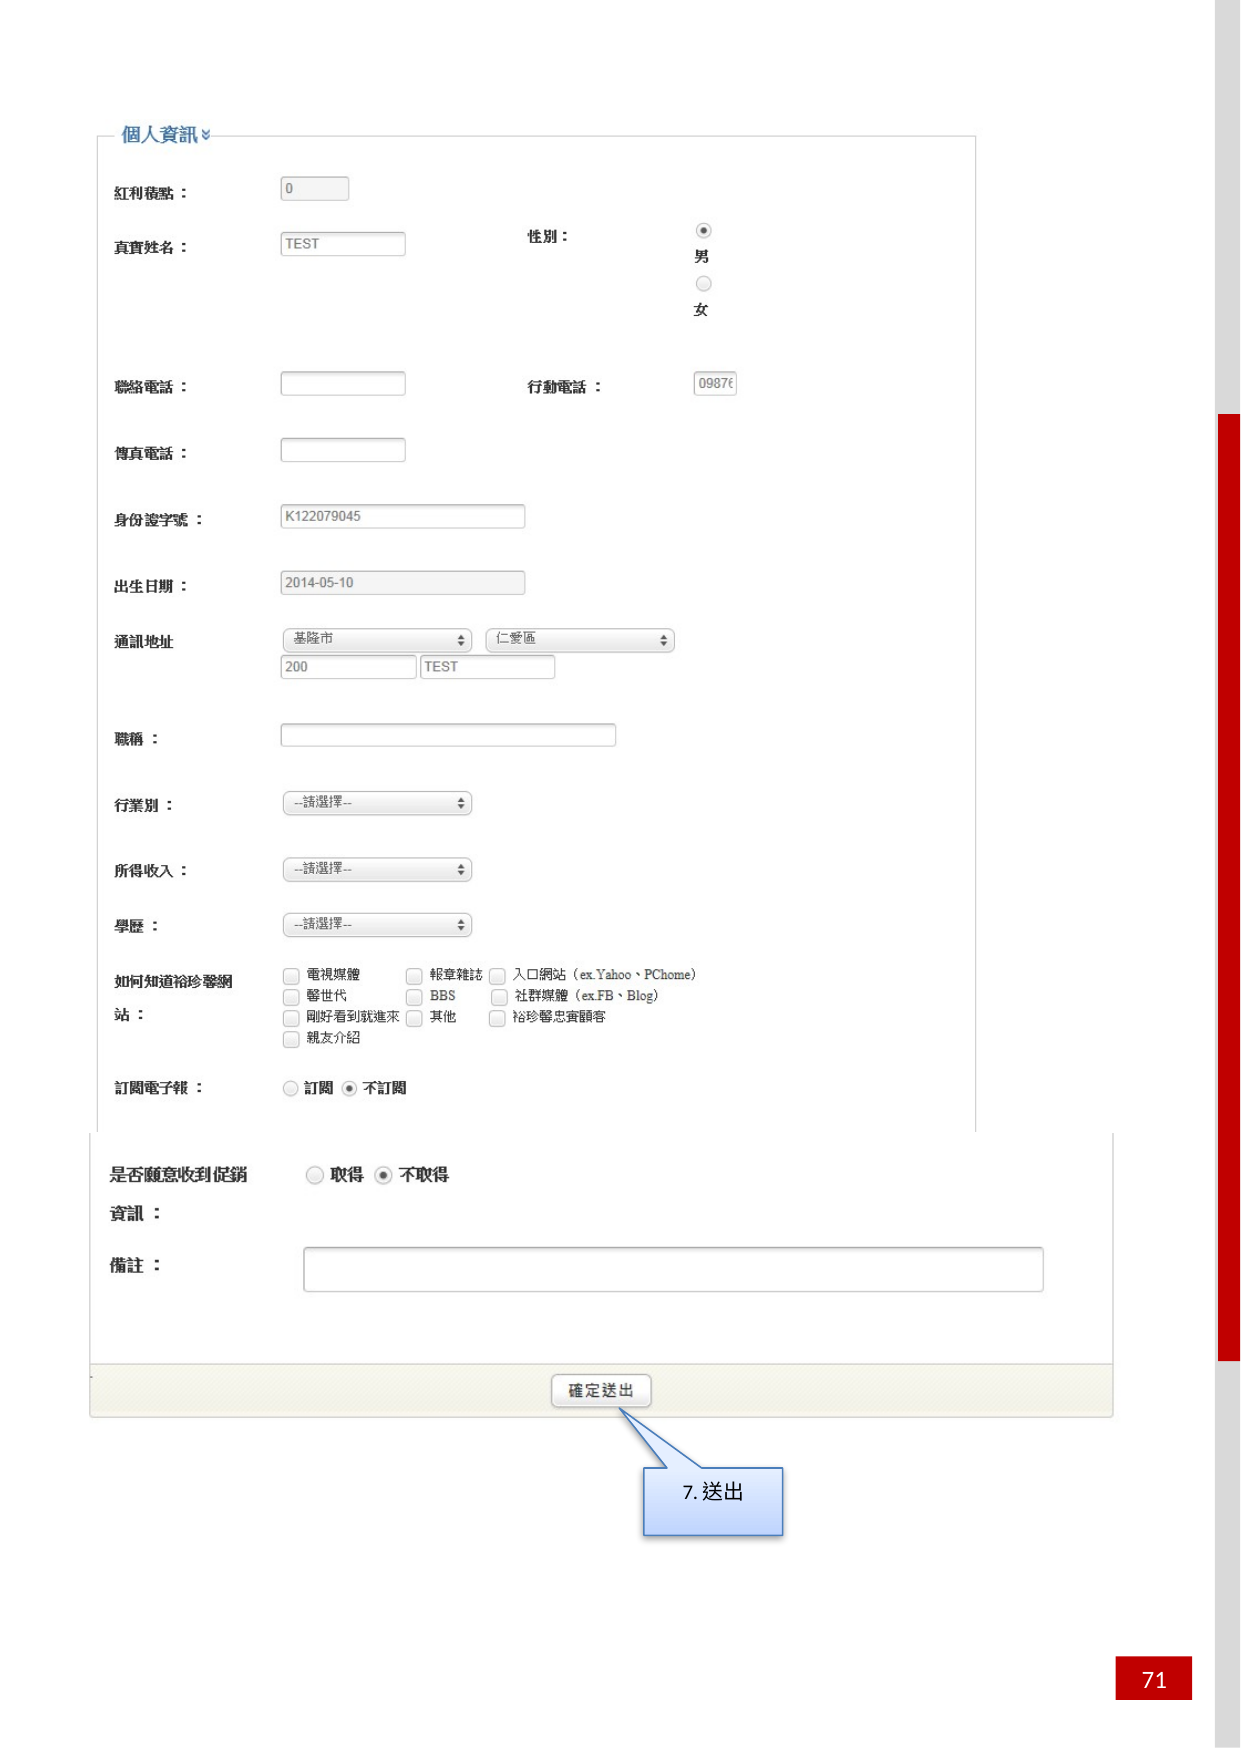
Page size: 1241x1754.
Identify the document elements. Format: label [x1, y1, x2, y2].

picture [88, 119, 984, 1132]
picture [88, 1133, 1137, 1431]
